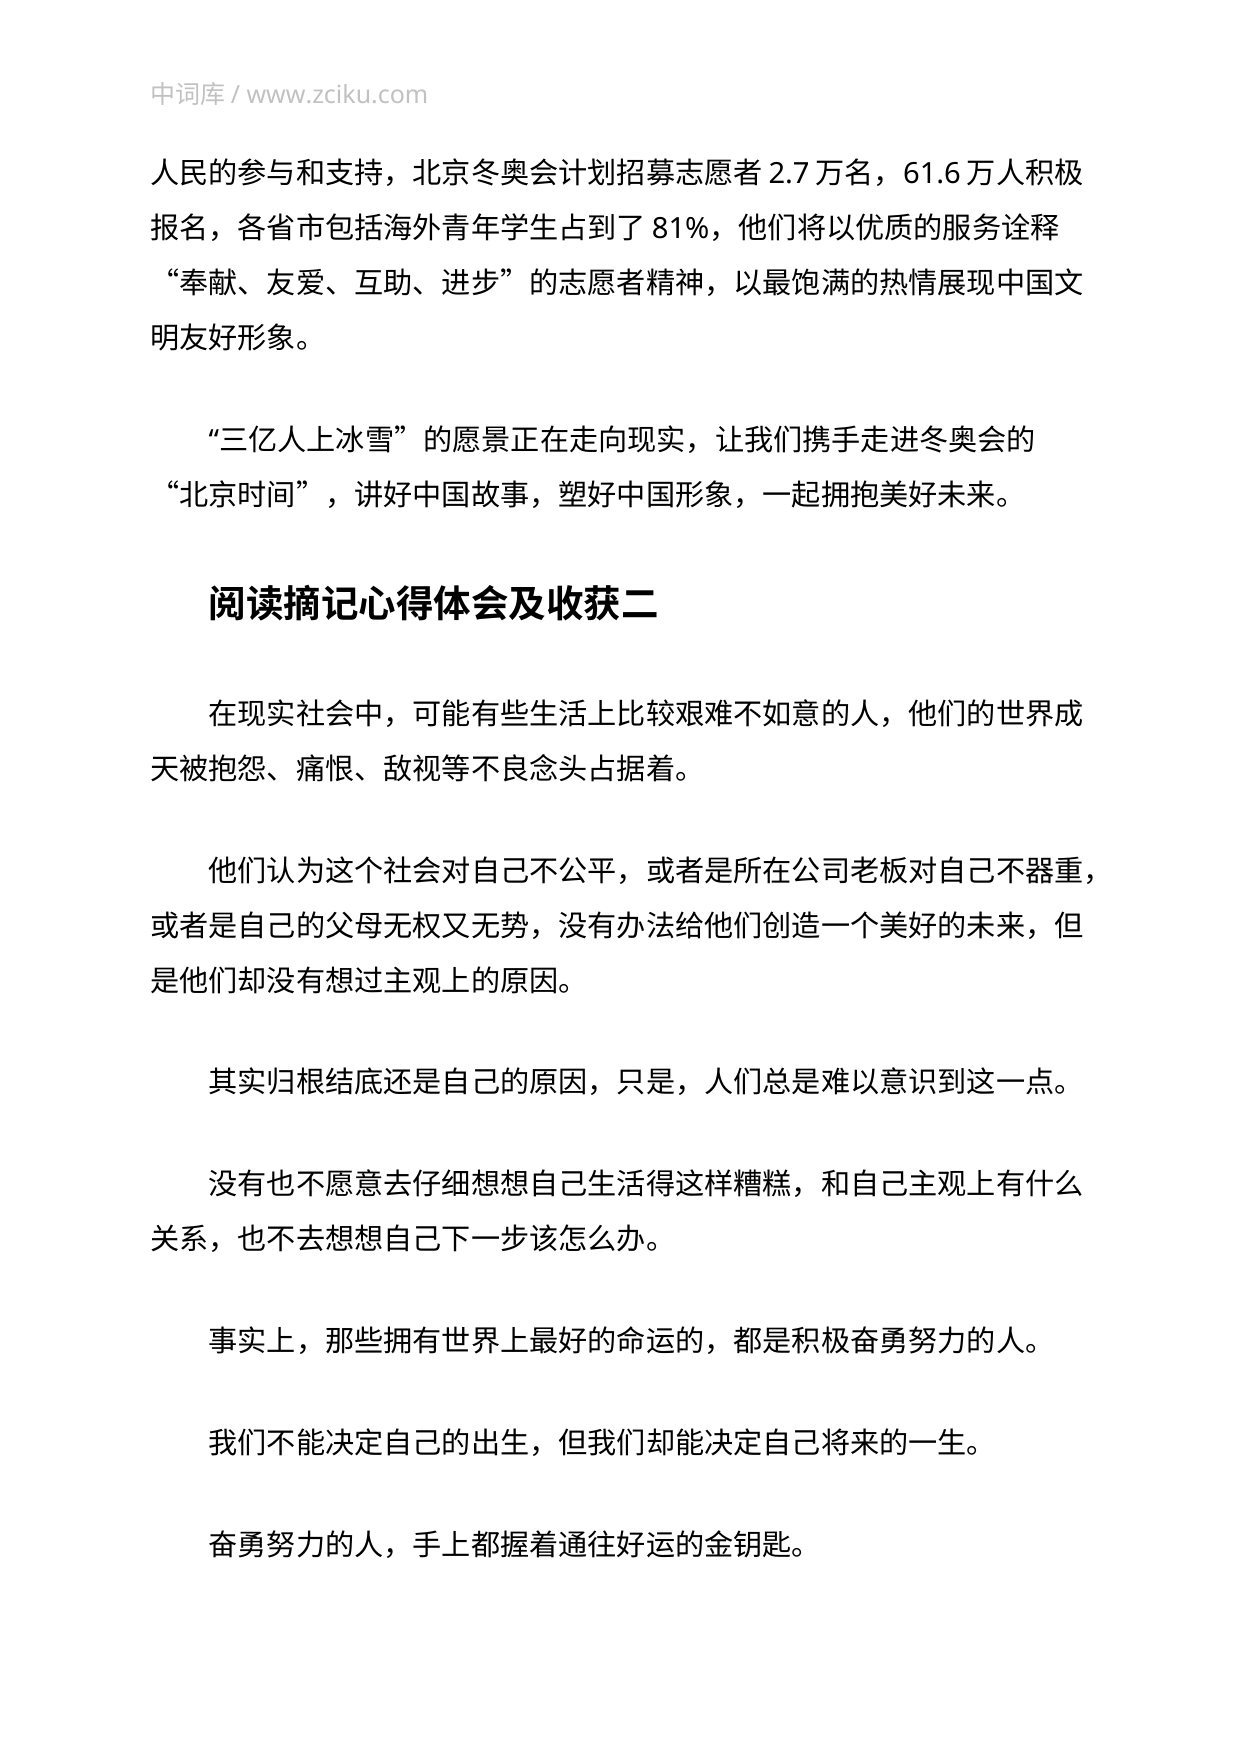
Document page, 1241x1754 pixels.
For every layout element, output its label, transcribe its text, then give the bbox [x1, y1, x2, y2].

text 其实归根结底还是自己的原因，只是，人们总是难以意识到这一点。 [150, 1059, 1090, 1101]
text 事实上，那些拥有世界上最好的命运的，都是积极奋勇努力的人。 [150, 1317, 1090, 1360]
text 他们认为这个社会对自己不公平，或者是所在公司老板对自己不器重，或者是自己的父母无权又无势，没有办法给他们创造一个美好的未来，但是他们却没有想过主观上的原因。 [150, 847, 1090, 999]
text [150, 150, 1090, 357]
text 我们不能决定自己的出生，但我们却能决定自己将来的一生。 [150, 1419, 1090, 1462]
text 在现实社会中，可能有些生活上比较艰难不如意的人，他们的世界成天被抱怨、痛恨、敌视等不良念头占据着。 [150, 691, 1090, 788]
text 阅读摘记心得体会及收获二 [150, 573, 1090, 628]
text 没有也不愿意去仔细想想自己生活得这样糟糕，和自己主观上有什么关系，也不去想想自己下一步该怎么办。 [150, 1161, 1090, 1258]
text “三亿人上冰雪”的愿景正在走向现实，让我们携手走进冬奥会的“北京时间”，讲好中国故事，塑好中国形象，一起拥抱美好未来。 [150, 417, 1090, 514]
text 奋勇努力的人，手上都握着通往好运的金钥匙。 [150, 1521, 1090, 1563]
